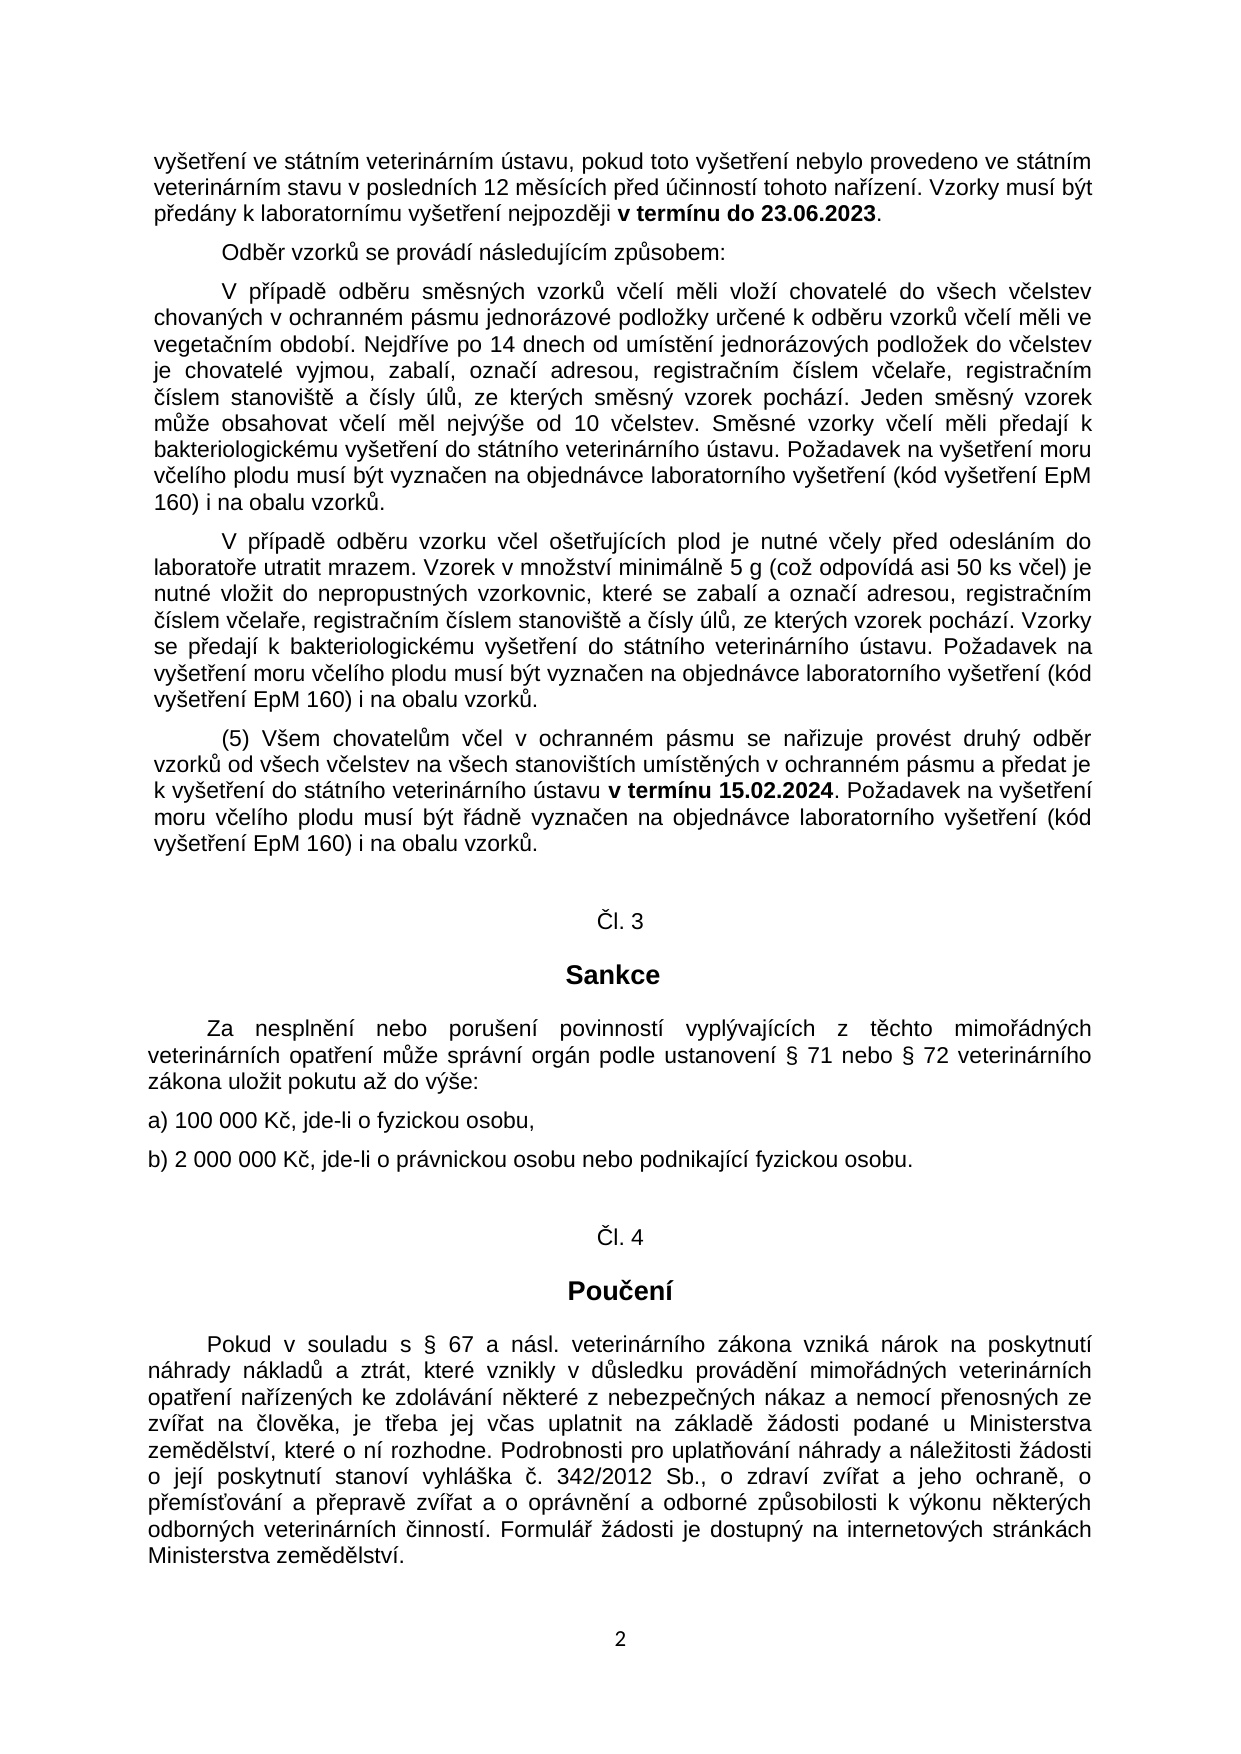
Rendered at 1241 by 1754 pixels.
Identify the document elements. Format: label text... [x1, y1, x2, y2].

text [153, 148, 1093, 227]
text Odběr vzorků se provádí následujícím způsobem: [153, 239, 1093, 266]
text b) 2 000 000 Kč, jde-li o právnickou osobu nebo podnikající fyzickou osobu. [148, 1146, 1093, 1172]
text Sankce [133, 959, 1093, 990]
text Pokud v souladu s § 67 a násl. veterinárního zákona vzniká nárok na poskytnutí náhrady nákladů a ztrát, které vznikly v důsledku provádění mimořádných veterinárních opatření nařízených ke zdolávání některé z nebezpečných nákaz a nemocí přenosných ze zvířat na člověka, je třeba jej včas uplatnit na základě žádosti podané u Ministerstva zemědělství, které o ní rozhodne. Podrobnosti pro uplatňování náhrady a náležitosti žádosti o její poskytnutí stanoví vyhláška č. 342/2012 Sb., o zdraví zvířat a jeho ochraně, o přemísťování a přepravě zvířat a o oprávnění a odborné způsobilosti k výkonu některých odborných veterinárních činností. Formulář žádosti je dostupný na internetových stránkách Ministerstva zemědělství. [148, 1331, 1093, 1568]
text Za nesplnění nebo porušení povinností vyplývajících z těchto mimořádných veterinárních opatření může správní orgán podle ustanovení § 71 nebo § 72 veterinárního zákona uložit pokutu až do výše: [148, 1015, 1093, 1094]
text V případě odběru směsných vzorků včelí měli vloží chovatelé do všech včelstev chovaných v ochranném pásmu jednorázové podložky určené k odběru vzorků včelí měli ve vegetačním období. Nejdříve po 14 dnech od umístění jednorázových podložek do včelstev je chovatelé vyjmou, zabalí, označí adresou, registračním číslem včelaře, registračním číslem stanoviště a čísly úlů, ze kterých směsný vzorek pochází. Jeden směsný vzorek může obsahovat včelí měl nejvýše od 10 včelstev. Směsné vzorky včelí měli předají k bakteriologickému vyšetření do státního veterinárního ústavu. Požadavek na vyšetření moru včelího plodu musí být vyznačen na objednávce laboratorního vyšetření (kód vyšetření EpM 160) i na obalu vzorků. [153, 278, 1093, 515]
text V případě odběru vzorku včel ošetřujících plod je nutné včely před odesláním do laboratoře utratit mrazem. Vzorek v množství minimálně 5 g (což odpovídá asi 50 ks včel) je nutné vložit do nepropustných vzorkovnic, které se zabalí a označí adresou, registračním číslem včelaře, registračním číslem stanoviště a čísly úlů, ze kterých vzorek pochází. Vzorky se předají k bakteriologickému vyšetření do státního veterinárního ústavu. Požadavek na vyšetření moru včelího plodu musí být vyznačen na objednávce laboratorního vyšetření (kód vyšetření EpM 160) i na obalu vzorků. [153, 528, 1093, 712]
text Poučení [148, 1275, 1093, 1306]
text Čl. 4 [148, 1223, 1093, 1250]
text (5) Všem chovatelům včel v ochranném pásmu se nařizuje provést druhý odběr vzorků od všech včelstev na všech stanovištích umístěných v ochranném pásmu a předat je k vyšetření do státního veterinárního ústavu v termínu 15.02.2024. Požadavek na vyšetření moru včelího plodu musí být řádně vyznačen na objednávce laboratorního vyšetření (kód vyšetření EpM 160) i na obalu vzorků. [153, 725, 1093, 856]
text a) 100 000 Kč, jde-li o fyzickou osobu, [148, 1107, 1093, 1133]
text Čl. 3 [148, 908, 1093, 934]
